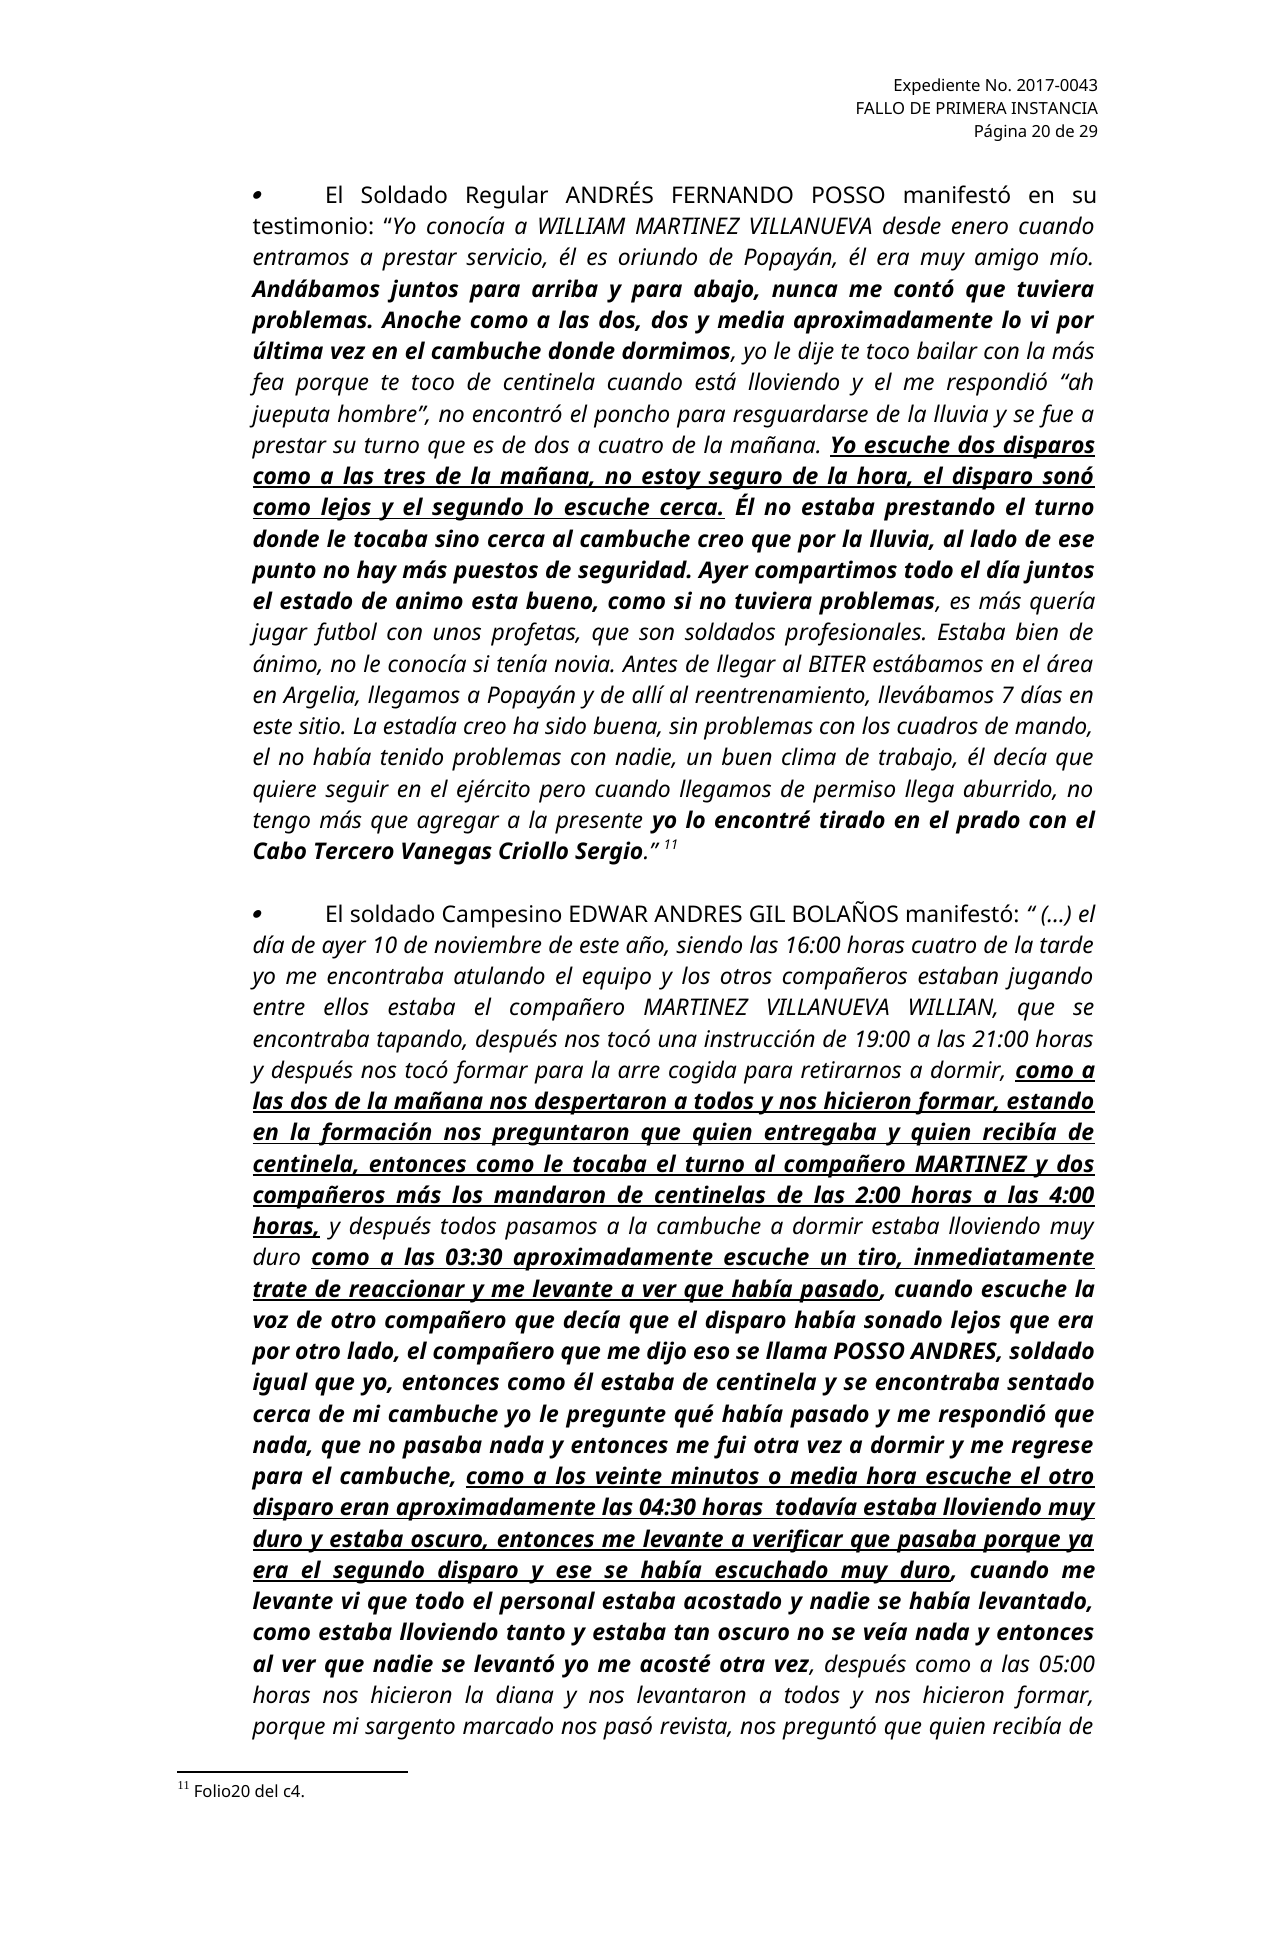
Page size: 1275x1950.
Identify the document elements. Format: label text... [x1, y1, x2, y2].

list El Soldado Regular ANDRÉS FERNANDO POSSO manifestó en su testimonio: “Yo conocía a WILLIAM MARTINEZ VILLANUEVA desde enero cuando entramos a prestar servicio, él es oriundo de Popayán, él era muy amigo mío. Andábamos juntos para arriba y para abajo, nunca me contó que tuviera problemas. Anoche como a las dos, dos y media aproximadamente lo vi por última vez en el cambuche donde dormimos, yo le dije te toco bailar con la más fea porque te toco de centinela cuando está lloviendo y el me respondió “ah jueputa hombre”, no encontró el poncho para resguardarse de la lluvia y se fue a prestar su turno que es de dos a cuatro de la mañana. Yo escuche dos disparos como a las tres de la mañana, no estoy seguro de la hora, el disparo sonó como lejos y el segundo lo escuche cerca. Él no estaba prestando el turno donde le tocaba sino cerca al cambuche creo que por la lluvia, al lado de ese punto no hay más puestos de seguridad. Ayer compartimos todo el día juntos el estado de animo esta bueno, como si no tuviera problemas, es más quería jugar futbol con unos profetas, que son soldados profesionales. Estaba bien de ánimo, no le conocía si tenía novia. Antes de llegar al BITER estábamos en el área en Argelia, llegamos a Popayán y de allí al reentrenamiento, llevábamos 7 días en este sitio. La estadía creo ha sido buena, sin problemas con los cuadros de mando, el no había tenido problemas con nadie, un buen clima de trabajo, él decía que quiere seguir en el ejército pero cuando llegamos de permiso llega aburrido, no tengo más que agregar a la presente yo lo encontré tirado en el prado con el Cabo Tercero Vanegas Criollo Sergio.” [251, 179, 1098, 866]
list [251, 898, 1098, 1741]
